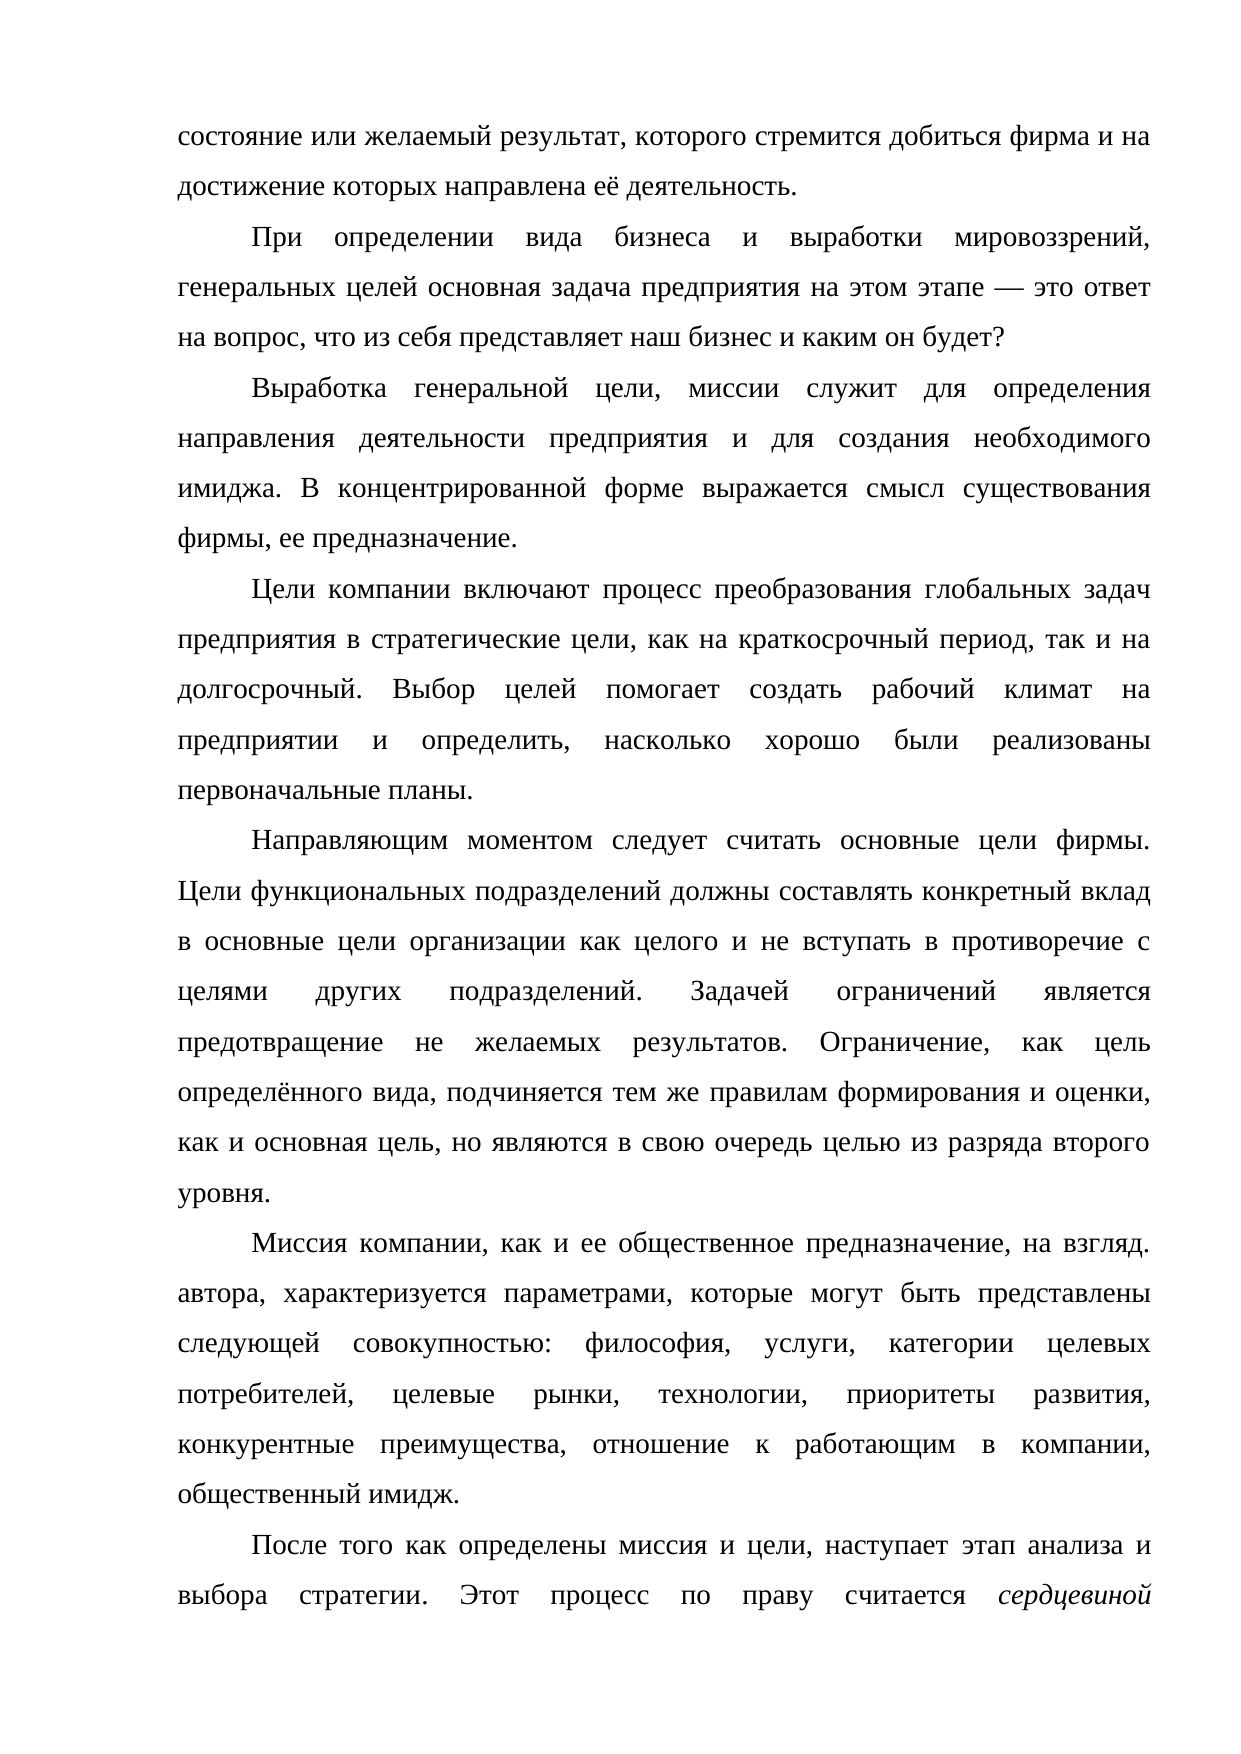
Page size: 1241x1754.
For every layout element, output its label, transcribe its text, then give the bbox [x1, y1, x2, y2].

text При определении вида бизнеса и выработки мировоззрений, генеральных целей основная задача предприятия на этом этапе — это ответ на вопрос, что из себя представляет наш бизнес и каким он будет? [177, 219, 1152, 353]
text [177, 1527, 1152, 1611]
text Выработка генеральной цели, миссии служит для определения направления деятельности предприятия и для создания необходимого имиджа. В концентрированной форме выражается смысл существования фирмы, ее предназначение. [177, 370, 1152, 554]
text Направляющим моментом следует считать основные цели фирмы. Цели функциональных подразделений должны составлять конкретный вклад в основные цели организации как целого и не вступать в противоречие с целями других подразделений. Задачей ограничений является предотвращение не желаемых результатов. Ограничение, как цель определённого вида, подчиняется тем же правилам формирования и оценки, как и основная цель, но являются в свою очередь целью из разряда второго уровня. [177, 822, 1152, 1208]
text Цели компании включают процесс преобразования глобальных задач предприятия в стратегические цели, как на краткосрочный период, так и на долгосрочный. Выбор целей помогает создать рабочий климат на предприятии и определить, насколько хорошо были реализованы первоначальные планы. [177, 571, 1152, 806]
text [177, 118, 1152, 202]
text Миссия компании, как и ее общественное предназначение, на взгляд. автора, характеризуется параметрами, которые могут быть представлены следующей совокупностью: философия, услуги, категории целевых потребителей, целевые рынки, технологии, приоритеты развития, конкурентные преимущества, отношение к работающим в компании, общественный имидж. [177, 1225, 1152, 1510]
